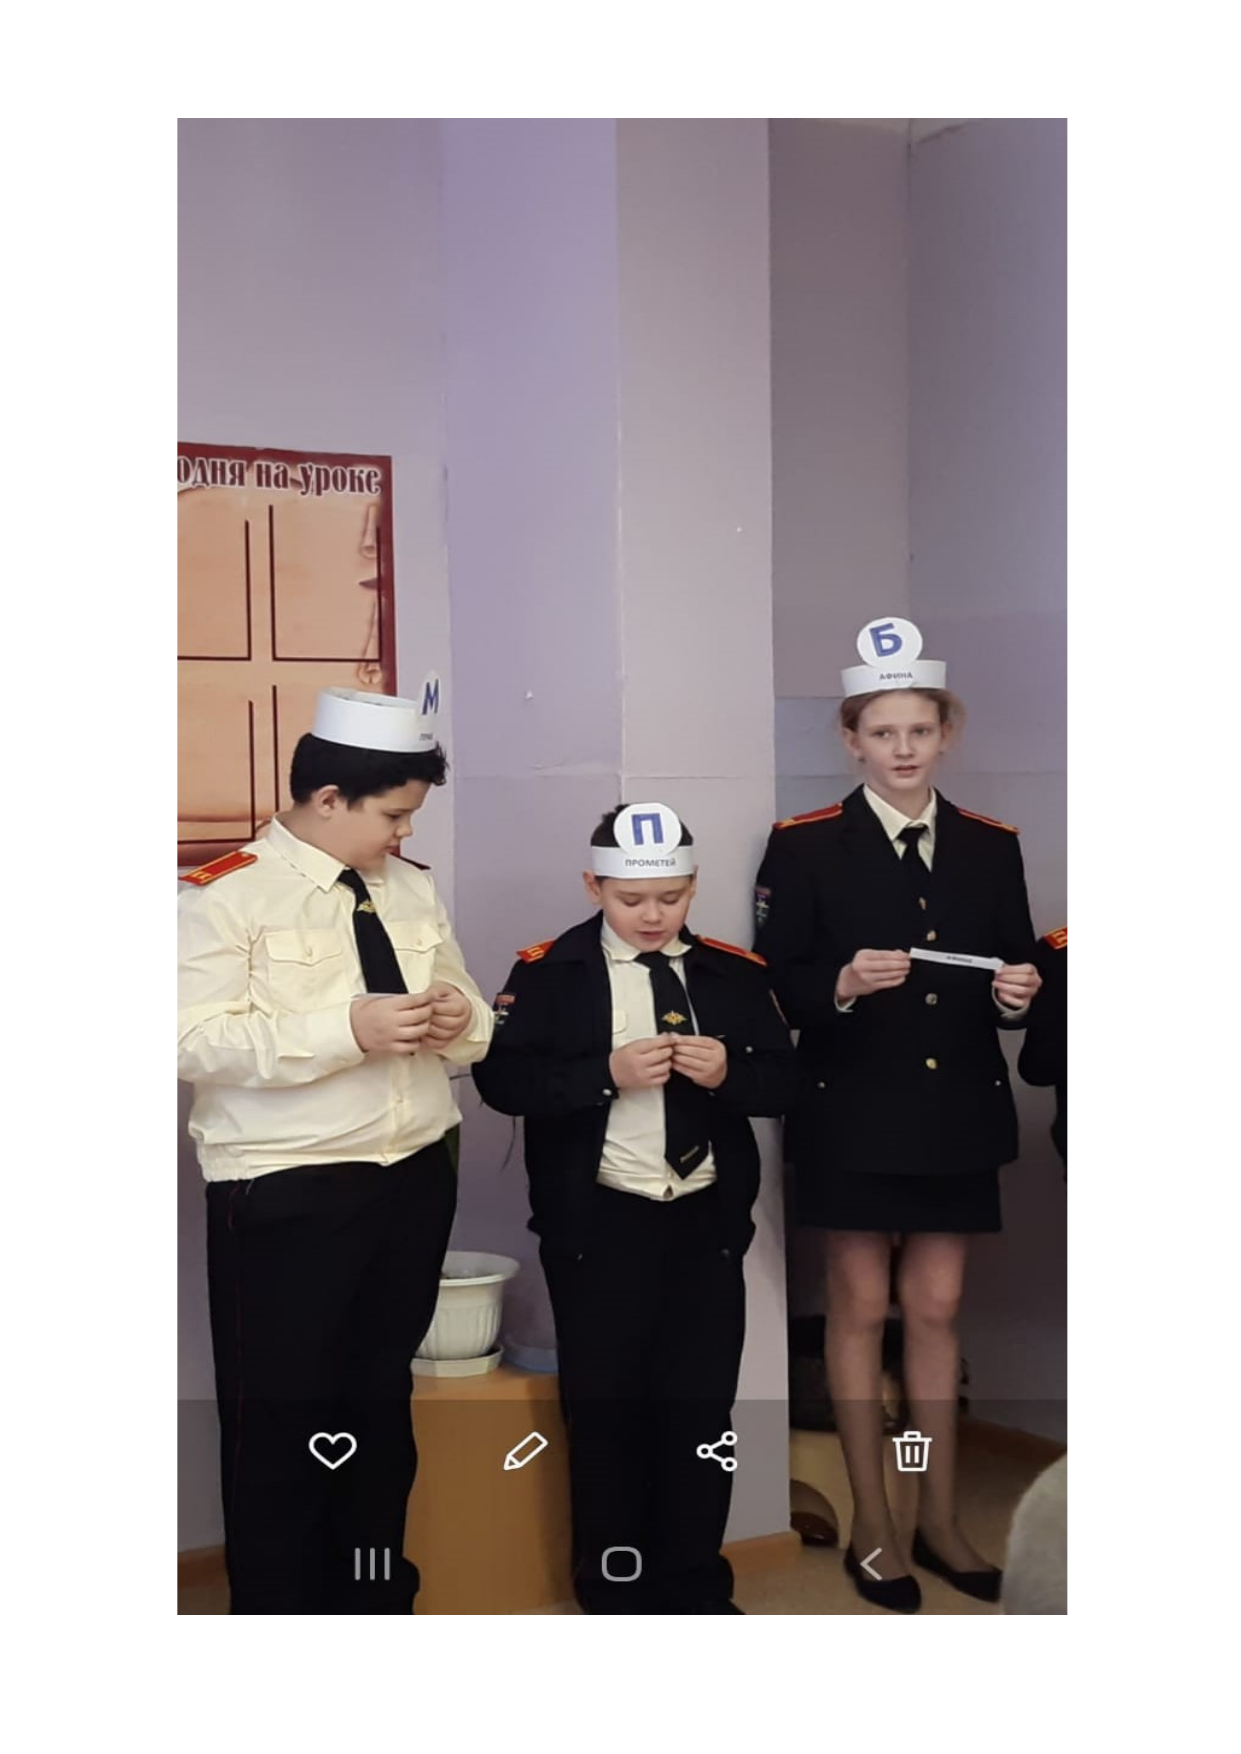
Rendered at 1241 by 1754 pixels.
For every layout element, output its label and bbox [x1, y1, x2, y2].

picture [177, 118, 1068, 1615]
